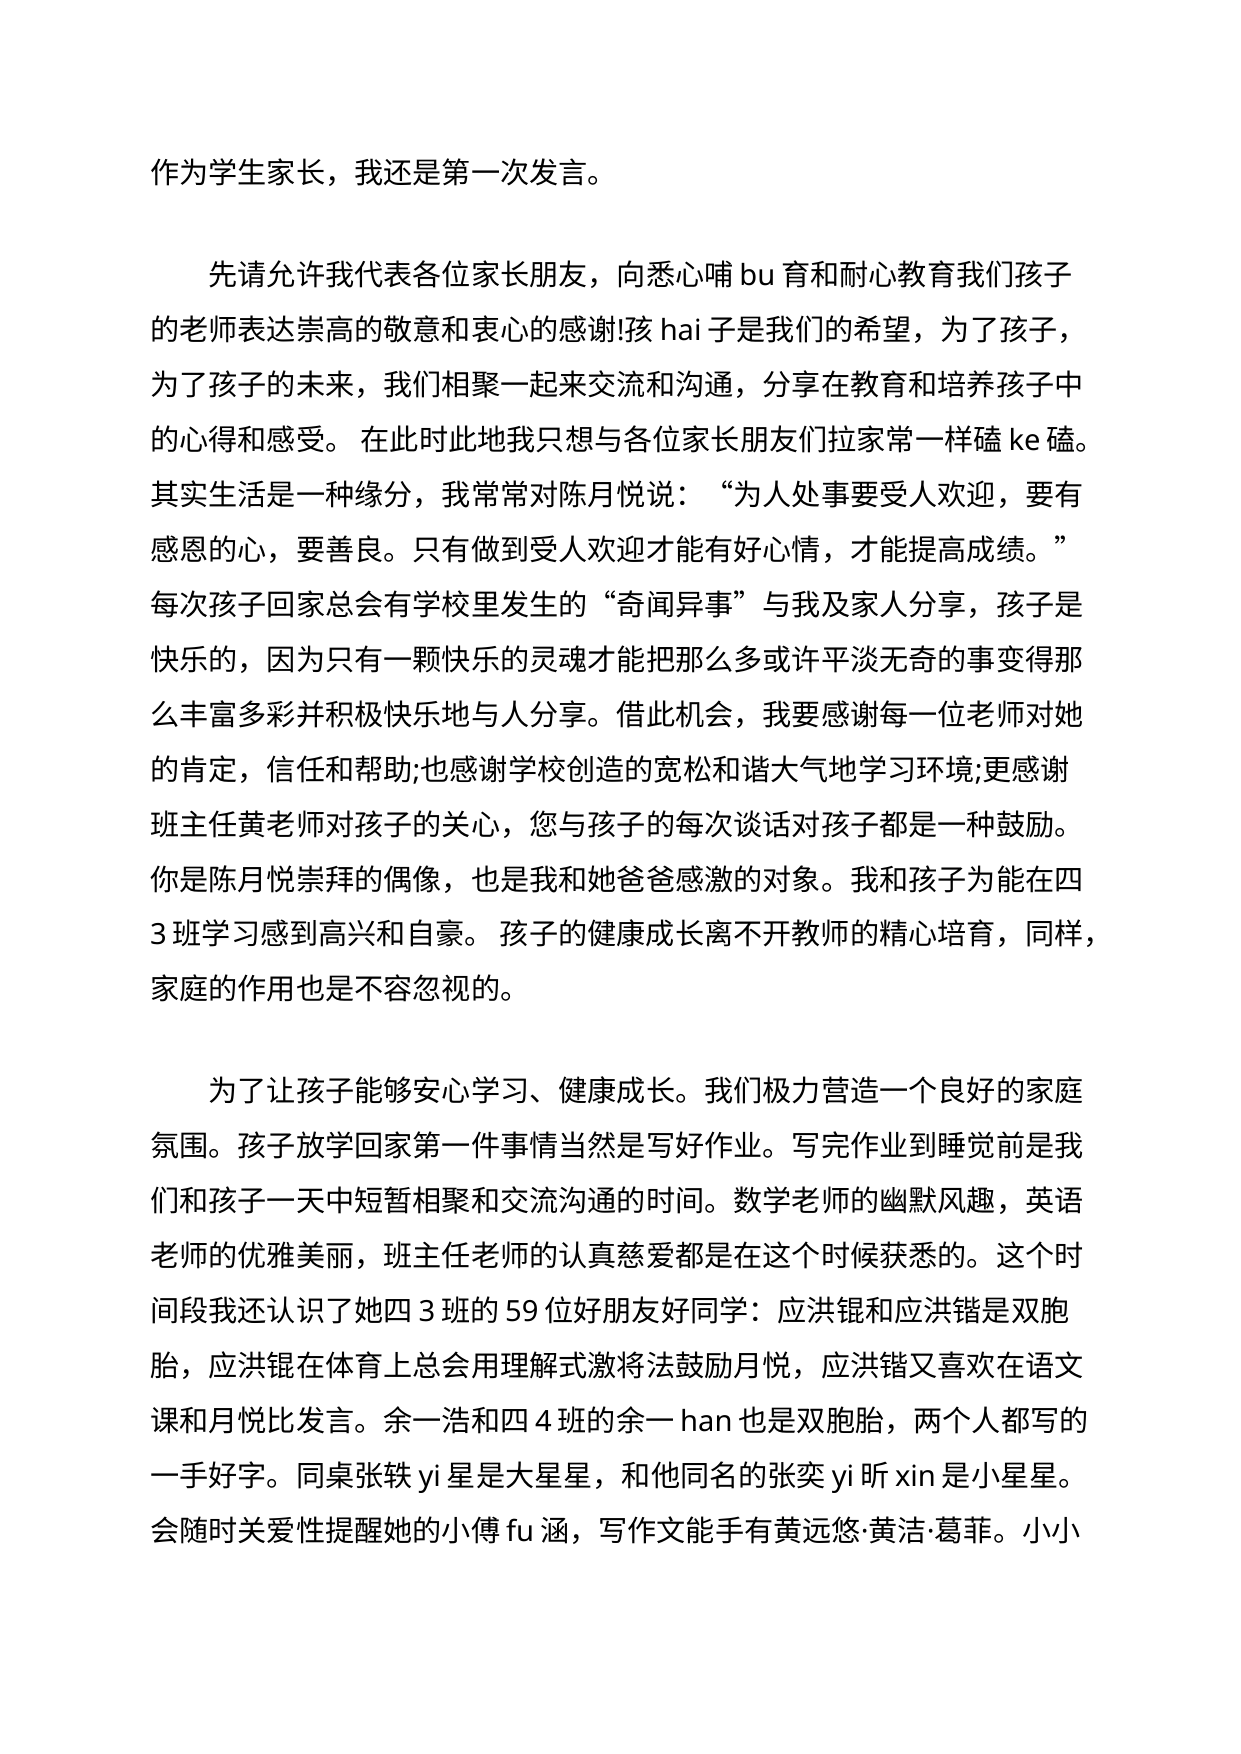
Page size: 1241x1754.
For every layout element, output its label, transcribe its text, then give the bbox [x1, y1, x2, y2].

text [150, 1068, 1090, 1549]
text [150, 150, 1090, 192]
text 先请允许我代表各位家长朋友，向悉心哺bu育和耐心教育我们孩子的老师表达崇高的敬意和衷心的感谢!孩hai子是我们的希望，为了孩子，为了孩子的未来，我们相聚一起来交流和沟通，分享在教育和培养孩子中的心得和感受。 在此时此地我只想与各位家长朋友们拉家常一样磕ke磕。其实生活是一种缘分，我常常对陈月悦说：“为人处事要受人欢迎，要有感恩的心，要善良。只有做到受人欢迎才能有好心情，才能提高成绩。”每次孩子回家总会有学校里发生的“奇闻异事”与我及家人分享，孩子是快乐的，因为只有一颗快乐的灵魂才能把那么多或许平淡无奇的事变得那么丰富多彩并积极快乐地与人分享。借此机会，我要感谢每一位老师对她的肯定，信任和帮助;也感谢学校创造的宽松和谐大气地学习环境;更感谢班主任黄老师对孩子的关心，您与孩子的每次谈话对孩子都是一种鼓励。你是陈月悦崇拜的偶像，也是我和她爸爸感激的对象。我和孩子为能在四3班学习感到高兴和自豪。 孩子的健康成长离不开教师的精心培育，同样，家庭的作用也是不容忽视的。 [150, 252, 1090, 1008]
